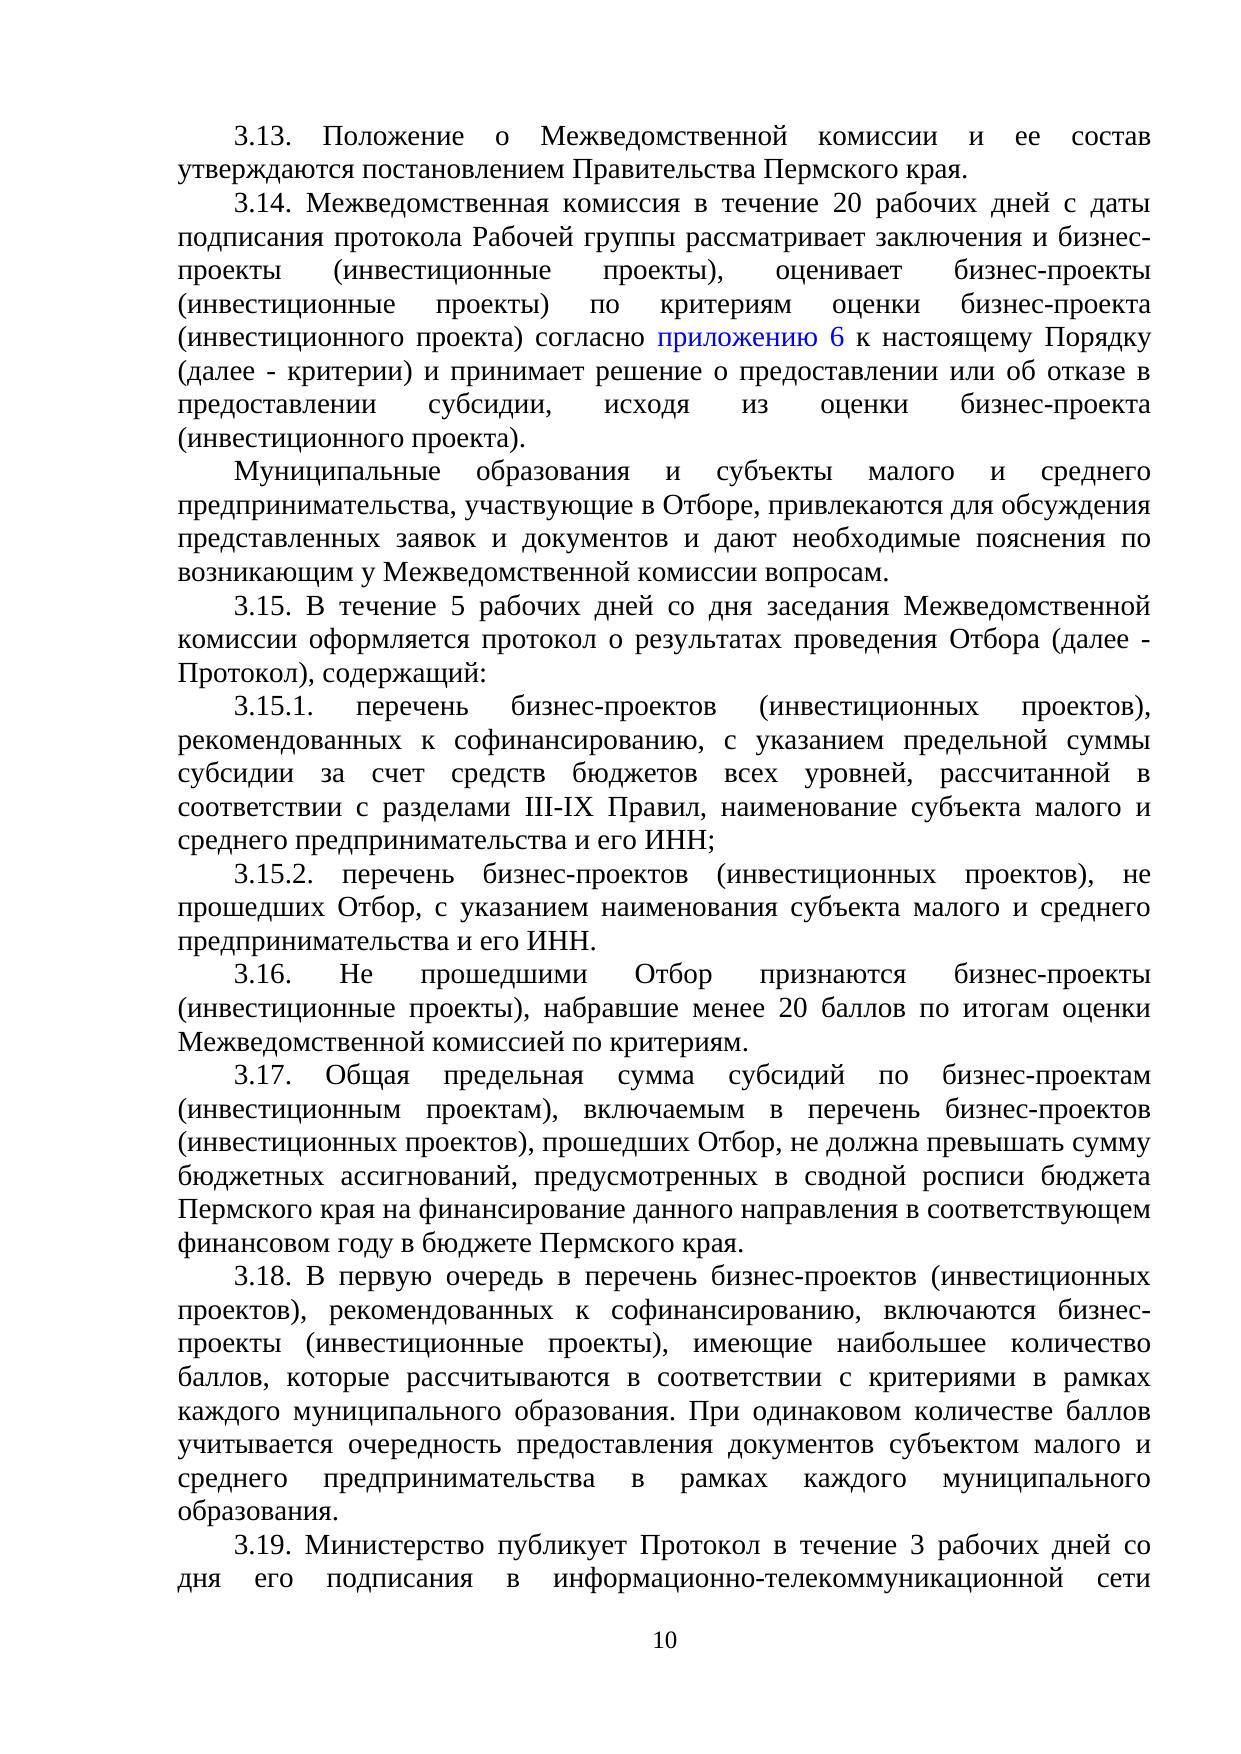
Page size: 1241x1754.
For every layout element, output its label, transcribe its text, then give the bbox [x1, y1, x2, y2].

text 3.16. Не прошедшими Отбор признаются бизнес-проекты (инвестиционные проекты), набравшие менее 20 баллов по итогам оценки Межведомственной комиссией по критериям. [177, 957, 1152, 1057]
text 3.15.1. перечень бизнес-проектов (инвестиционных проектов), рекомендованных к софинансированию, с указанием предельной суммы субсидии за счет средств бюджетов всех уровней, рассчитанной в соответствии с разделами III-IX Правил, наименование субъекта малого и среднего предпринимательства и его ИНН; [177, 688, 1152, 856]
text 3.15.2. перечень бизнес-проектов (инвестиционных проектов), не прошедших Отбор, с указанием наименования субъекта малого и среднего предпринимательства и его ИНН. [177, 856, 1152, 957]
text 3.18. В первую очередь в перечень бизнес-проектов (инвестиционных проектов), рекомендованных к софинансированию, включаются бизнес-проекты (инвестиционные проекты), имеющие наибольшее количество баллов, которые рассчитываются в соответствии с критериями в рамках каждого муниципального образования. При одинаковом количестве баллов учитывается очередность предоставления документов субъектом малого и среднего предпринимательства в рамках каждого муниципального образования. [177, 1258, 1152, 1527]
text 3.17. Общая предельная сумма субсидий по бизнес-проектам (инвестиционным проектам), включаемым в перечень бизнес-проектов (инвестиционных проектов), прошедших Отбор, не должна превышать сумму бюджетных ассигнований, предусмотренных в сводной росписи бюджета Пермского края на финансирование данного направления в соответствующем финансовом году в бюджете Пермского края. [177, 1057, 1152, 1258]
text 3.13. Положение о Межведомственной комиссии и ее состав утверждаются постановлением Правительства Пермского края. [177, 118, 1152, 185]
text 3.15. В течение 5 рабочих дней со дня заседания Межведомственной комиссии оформляется протокол о результатах проведения Отбора (далее - Протокол), содержащий: [177, 588, 1152, 688]
text 3.14. Межведомственная комиссия в течение 20 рабочих дней с даты подписания протокола Рабочей группы рассматривает заключения и бизнес-проекты (инвестиционные проекты), оценивает бизнес-проекты (инвестиционные проекты) по критериям оценки бизнес-проекта (инвестиционного проекта) согласно приложению 6 к настоящему Порядку (далее - критерии) и принимает решение о предоставлении или об отказе в предоставлении субсидии, исходя из оценки бизнес-проекта (инвестиционного проекта). [177, 185, 1152, 453]
text Муниципальные образования и субъекты малого и среднего предпринимательства, участвующие в Отборе, привлекаются для обсуждения представленных заявок и документов и дают необходимые пояснения по возникающим у Межведомственной комиссии вопросам. [177, 453, 1152, 588]
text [177, 1527, 1152, 1594]
